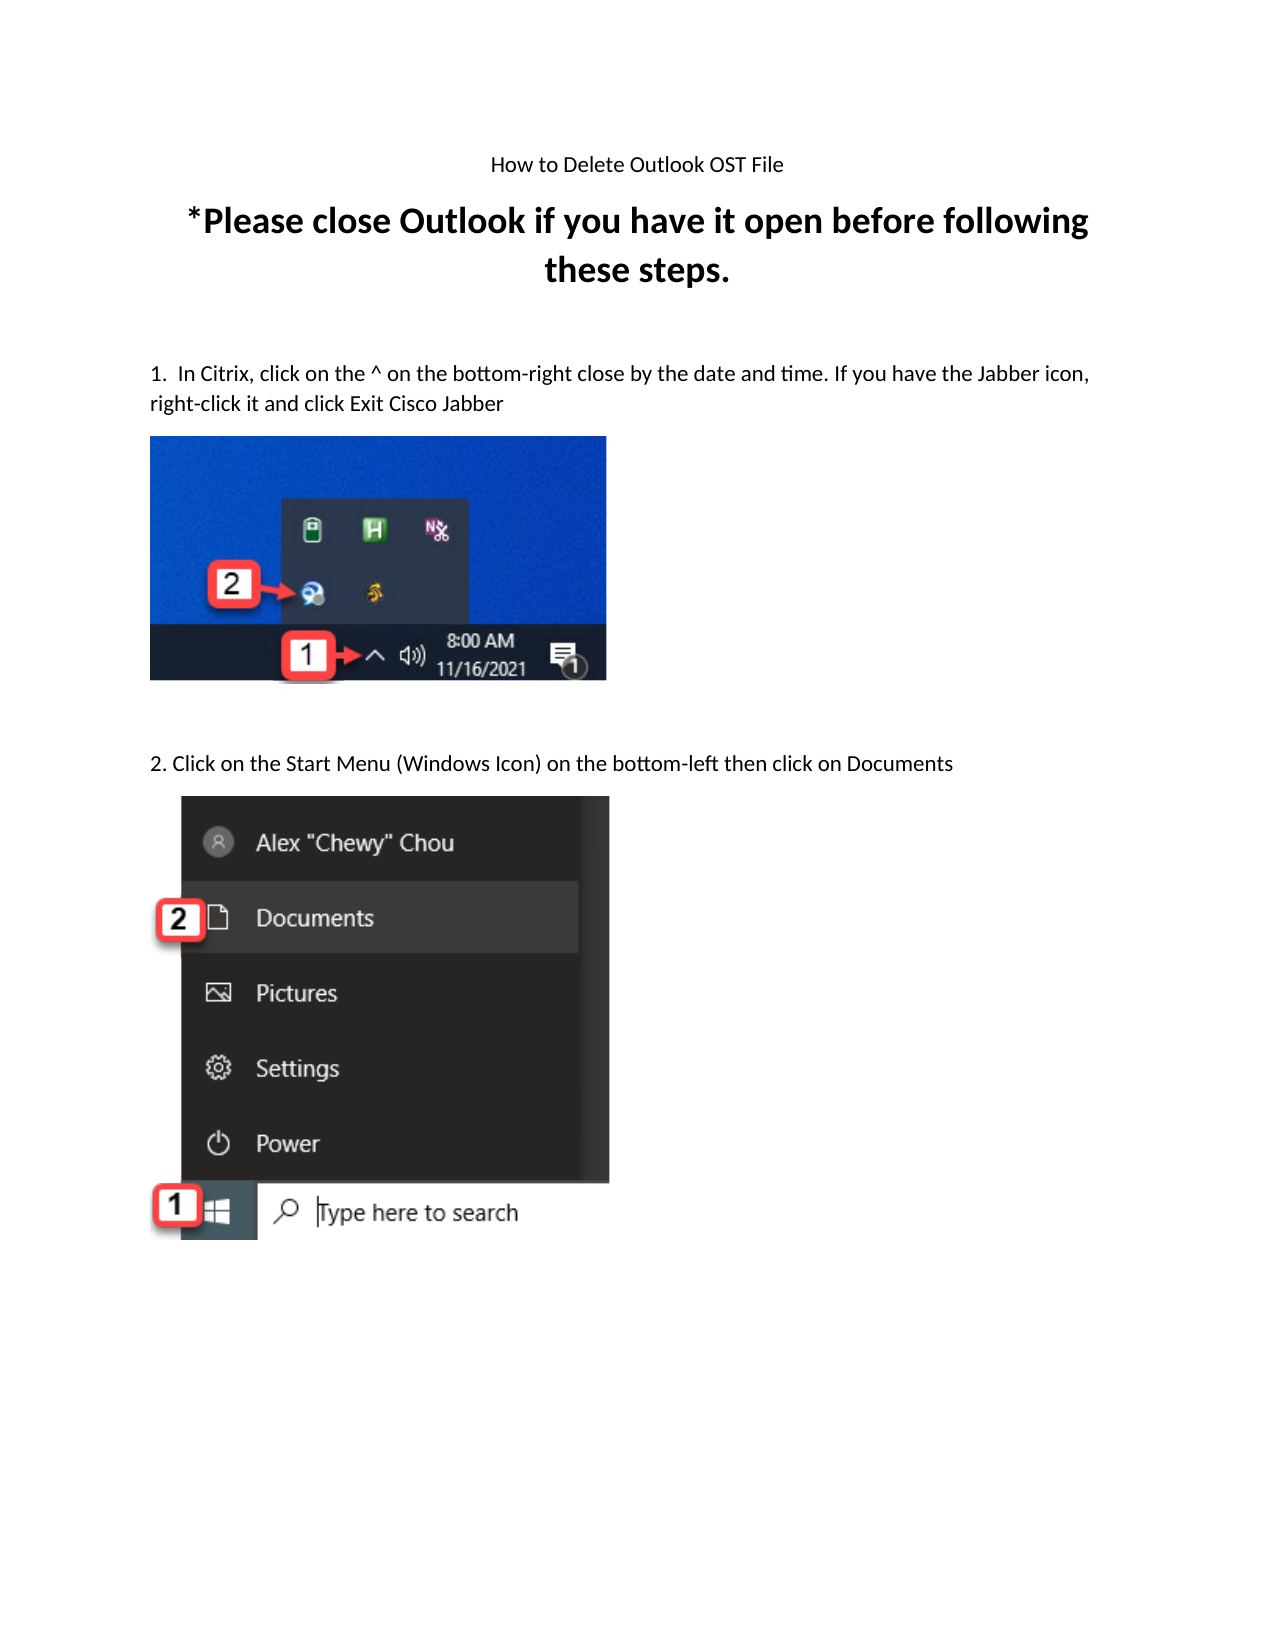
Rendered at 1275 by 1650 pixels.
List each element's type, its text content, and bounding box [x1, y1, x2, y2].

picture [150, 436, 607, 684]
text How to Delete Outlook OST File [150, 150, 1125, 178]
text 1. In Citrix, click on the ^ on the bottom-right close by the date and time. If you have the Jabber icon, right-click it and click Exit Cisco Jabber [150, 359, 1125, 418]
text *Please close Outlook if you have it open before following these steps. [150, 197, 1125, 292]
picture [150, 796, 610, 1240]
text 2. Click on the Start Menu (Windows Icon) on the bottom-left then click on Documents [150, 749, 1125, 777]
